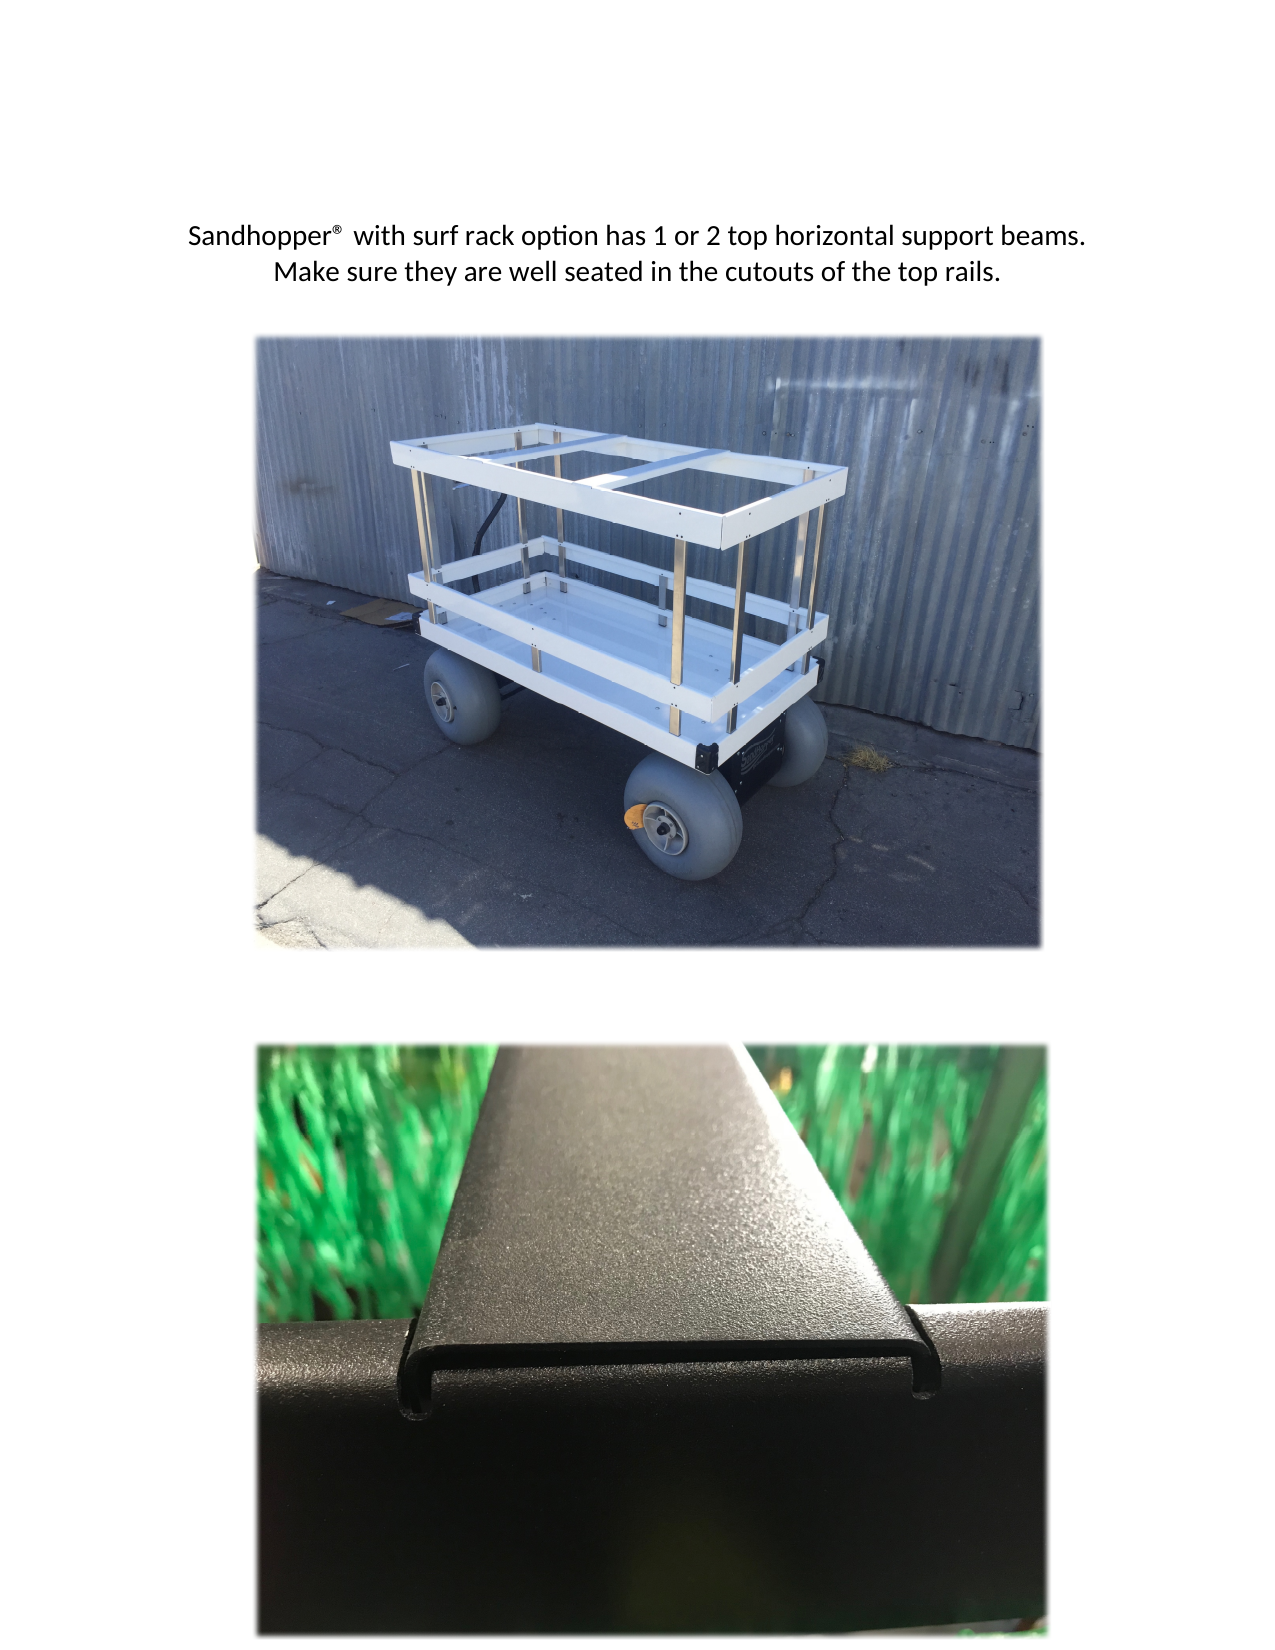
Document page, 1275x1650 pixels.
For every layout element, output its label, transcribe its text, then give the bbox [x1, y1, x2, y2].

text Make sure they are well seated in the cutouts of the top rails. [75, 253, 1200, 289]
picture [260, 341, 1037, 944]
picture [261, 1049, 1043, 1632]
text Sandhopper® with surf rack option has 1 or 2 top horizontal support beams. [75, 217, 1200, 253]
